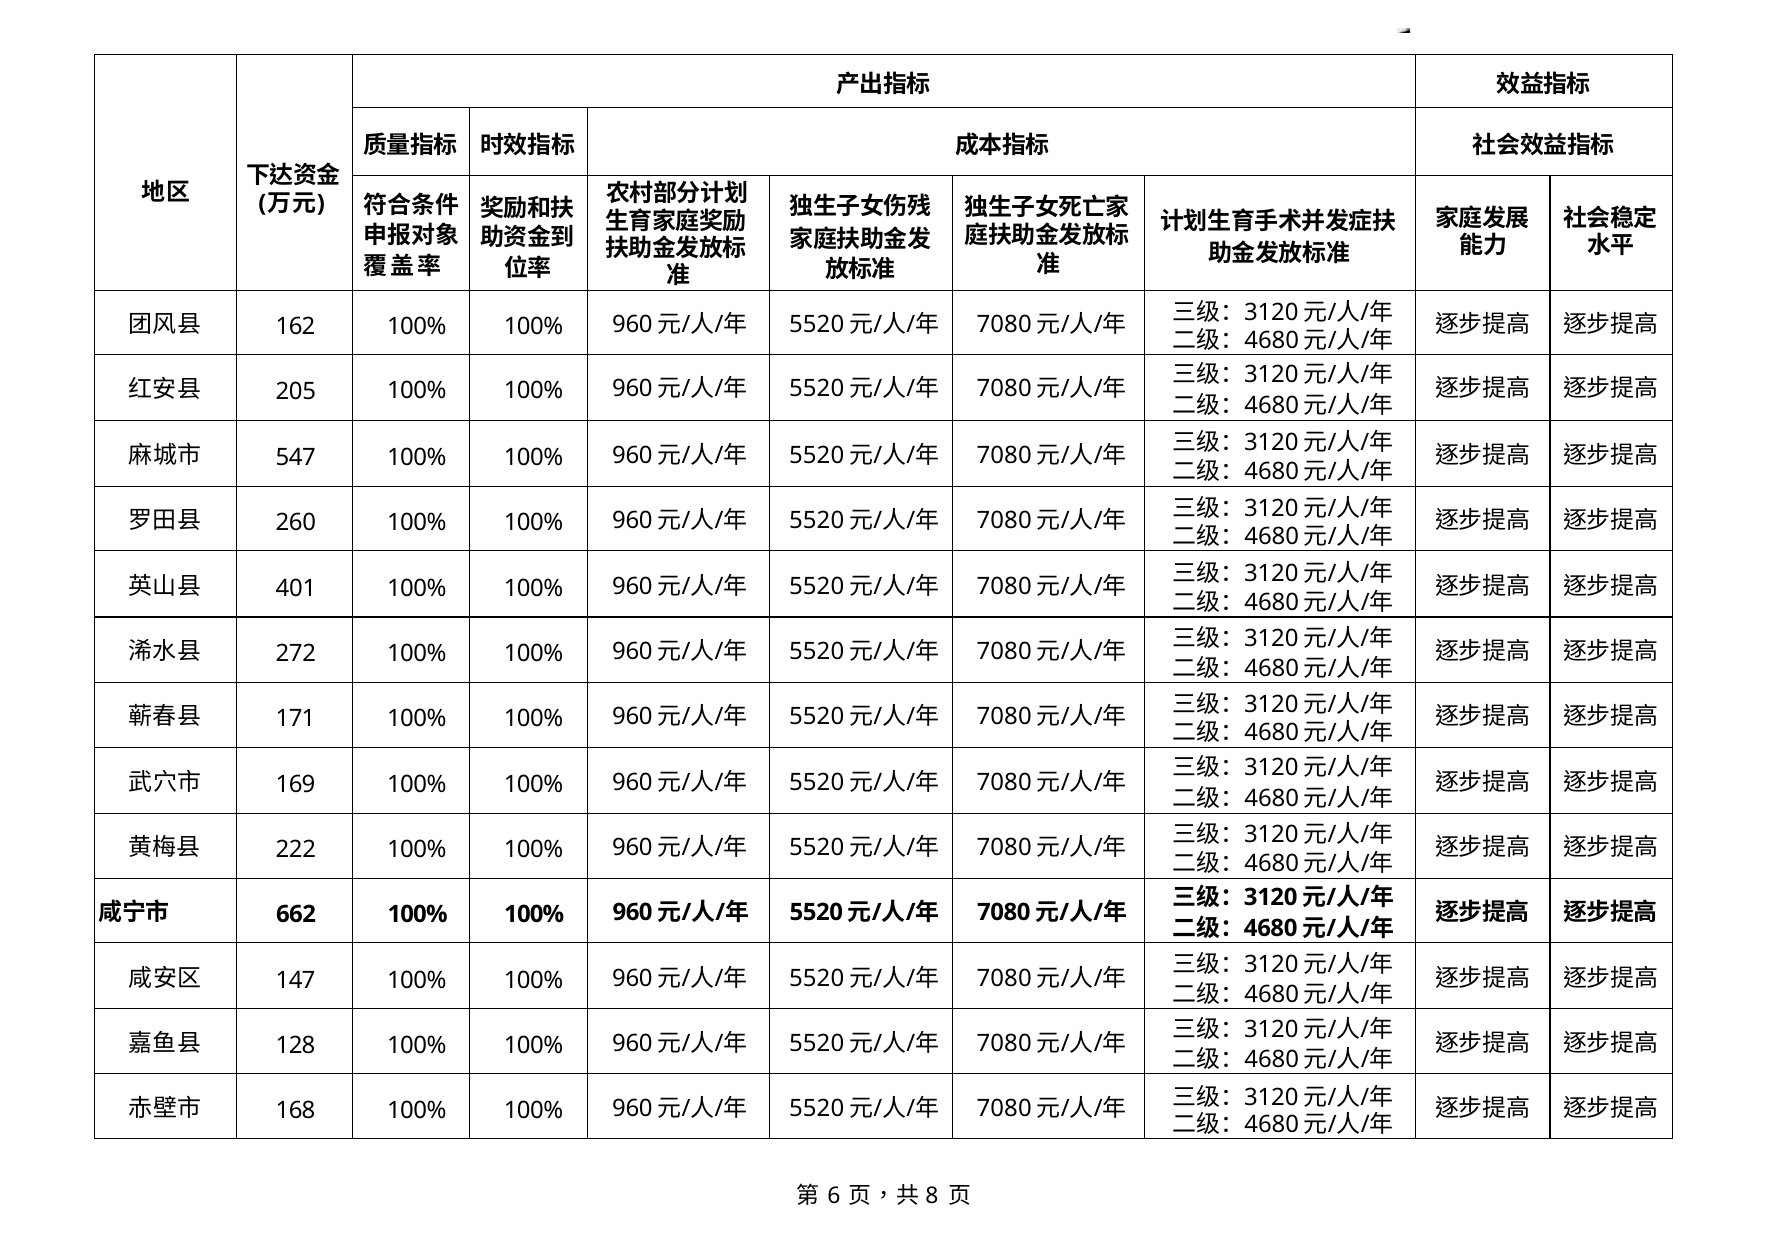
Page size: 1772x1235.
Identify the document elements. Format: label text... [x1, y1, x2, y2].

table_cell 7080元/人/年 [953, 814, 1144, 877]
table_cell 960元/人/年 [588, 1074, 769, 1138]
table_cell 逐步提高 [1416, 943, 1549, 1008]
table_cell 5520元/人/年 [770, 551, 952, 616]
table_cell 100% [353, 683, 469, 747]
table_cell 逐步提高 [1416, 1009, 1549, 1073]
table_cell 100% [470, 748, 587, 812]
table_cell 7080元/人/年 [953, 683, 1144, 747]
table_cell 时效指标 [470, 108, 587, 175]
table_header 产出指标 [353, 55, 1415, 107]
table_cell 100% [353, 487, 469, 550]
table_cell 逐步提高 [1551, 487, 1672, 550]
table_cell 社会效益指标 [1416, 108, 1672, 175]
table_header 地区 [95, 55, 236, 289]
table_cell 7080元/人/年 [953, 355, 1144, 419]
table_cell 5520元/人/年 [770, 291, 952, 354]
table_cell 960元/人/年 [588, 879, 769, 942]
table_cell 成本指标 [588, 108, 1415, 175]
table_cell 农村部分计划 生育家庭奖励 扶助金发放标 准 [588, 176, 769, 289]
table_cell 100% [470, 291, 587, 354]
table_cell 960元/人/年 [588, 355, 769, 419]
table_cell 咸安区 [95, 943, 236, 1008]
table_cell 7080元/人/年 [953, 879, 1144, 942]
table_cell 赤壁市 [95, 1074, 236, 1138]
table_cell 质量指标 [353, 108, 469, 175]
table_cell 100% [353, 879, 469, 942]
table_cell 960元/人/年 [588, 1009, 769, 1073]
table_cell 5520元/人/年 [770, 683, 952, 747]
table_cell 100% [470, 943, 587, 1008]
table_cell 960元/人/年 [588, 683, 769, 747]
table_cell 960元/人/年 [588, 421, 769, 486]
table_cell 960元/人/年 [588, 943, 769, 1008]
table_cell 逐步提高 [1551, 879, 1672, 942]
table_cell 128 [237, 1009, 352, 1073]
table_cell 100% [470, 1009, 587, 1073]
table_cell 222 [237, 814, 352, 877]
table_cell 逐步提高 [1416, 748, 1549, 812]
table_cell 三级：3120元/人/年 二级：4680元/人/年 [1145, 879, 1415, 942]
table_cell 100% [353, 355, 469, 419]
table_cell 100% [470, 551, 587, 616]
table_cell 逐步提高 [1416, 551, 1549, 616]
table_cell 逐步提高 [1416, 291, 1549, 354]
table_cell 7080元/人/年 [953, 1074, 1144, 1138]
table_cell 武穴市 [95, 748, 236, 812]
table_cell 162 [237, 291, 352, 354]
table_cell 三级：3120元/人/年 二级：4680元/人/年 [1145, 355, 1415, 419]
table_cell 逐步提高 [1551, 1074, 1672, 1138]
table_cell 7080元/人/年 [953, 551, 1144, 616]
table_cell 三级：3120元/人/年 二级：4680元/人/年 [1145, 551, 1415, 616]
table_cell 嘉鱼县 [95, 1009, 236, 1073]
table_cell 三级：3120元/人/年 二级：4680元/人/年 [1145, 1009, 1415, 1073]
picture [1396, 28, 1411, 33]
table_cell 逐步提高 [1551, 291, 1672, 354]
table_cell 960元/人/年 [588, 551, 769, 616]
table_cell 960元/人/年 [588, 618, 769, 682]
table_cell 662 [237, 879, 352, 942]
table_cell 三级：3120元/人/年 二级：4680元/人/年 [1145, 421, 1415, 486]
table_header 效益指标 [1416, 55, 1672, 107]
table_cell 逐步提高 [1416, 814, 1549, 877]
table_header 下达资金 (万元) [237, 55, 352, 289]
table_cell 逐步提高 [1551, 943, 1672, 1008]
table_cell 100% [470, 814, 587, 877]
table_cell 5520元/人/年 [770, 487, 952, 550]
table_cell 100% [470, 683, 587, 747]
table_cell 960元/人/年 [588, 291, 769, 354]
table_cell 奖励和扶 助资金到 位率 [470, 176, 587, 289]
table_cell 205 [237, 355, 352, 419]
table_cell 547 [237, 421, 352, 486]
table_cell 逐步提高 [1551, 748, 1672, 812]
table_cell 100% [353, 1009, 469, 1073]
table_cell 147 [237, 943, 352, 1008]
table_cell 逐步提高 [1416, 879, 1549, 942]
table_cell 7080元/人/年 [953, 487, 1144, 550]
table_cell 麻城市 [95, 421, 236, 486]
table_cell 5520元/人/年 [770, 814, 952, 877]
table_cell 272 [237, 618, 352, 682]
table_cell 7080元/人/年 [953, 421, 1144, 486]
table_cell 7080元/人/年 [953, 943, 1144, 1008]
table_cell 100% [470, 421, 587, 486]
table_cell 红安县 [95, 355, 236, 419]
table_cell 三级：3120元/人/年 二级：4680元/人/年 [1145, 291, 1415, 354]
table_cell 逐步提高 [1416, 421, 1549, 486]
table_cell 符合条件 申报对象 覆盖率 [353, 176, 469, 289]
table_cell 计划生育手术并发症扶 助金发放标准 [1145, 176, 1415, 289]
table_cell 三级：3120元/人/年 二级：4680元/人/年 [1145, 618, 1415, 682]
table_cell 逐步提高 [1551, 421, 1672, 486]
table_cell 黄梅县 [95, 814, 236, 877]
table_cell 5520元/人/年 [770, 879, 952, 942]
table_cell 逐步提高 [1416, 1074, 1549, 1138]
table_cell 100% [353, 748, 469, 812]
table_cell 独生子女伤残 家庭扶助金发 放标准 [770, 176, 952, 289]
table_cell 100% [353, 618, 469, 682]
table_cell 团风县 [95, 291, 236, 354]
table_cell 960元/人/年 [588, 487, 769, 550]
table_cell 浠水县 [95, 618, 236, 682]
table_cell 260 [237, 487, 352, 550]
table_cell 100% [353, 551, 469, 616]
table_cell 三级：3120元/人/年 二级：4680元/人/年 [1145, 683, 1415, 747]
table_cell 100% [470, 355, 587, 419]
table_cell 100% [353, 421, 469, 486]
table_cell 7080元/人/年 [953, 618, 1144, 682]
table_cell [1145, 1074, 1415, 1138]
table_cell 三级：3120元/人/年 二级：4680元/人/年 [1145, 814, 1415, 877]
table_cell 169 [237, 748, 352, 812]
table_cell 5520元/人/年 [770, 1074, 952, 1138]
table_cell 100% [353, 291, 469, 354]
table_cell 三级：3120元/人/年 二级：4680元/人/年 [1145, 748, 1415, 812]
table_cell 三级：3120元/人/年 二级：4680元/人/年 [1145, 487, 1415, 550]
table_cell 逐步提高 [1416, 618, 1549, 682]
table_cell 100% [353, 943, 469, 1008]
table_cell 960元/人/年 [588, 748, 769, 812]
table_cell 逐步提高 [1551, 683, 1672, 747]
table_cell 逐步提高 [1551, 355, 1672, 419]
table_cell 咸宁市 [95, 879, 236, 942]
table_cell 960元/人/年 [588, 814, 769, 877]
table_cell 5520元/人/年 [770, 618, 952, 682]
table_cell 5520元/人/年 [770, 421, 952, 486]
table_cell 100% [353, 814, 469, 877]
table_cell 100% [353, 1074, 469, 1138]
table_cell 逐步提高 [1551, 551, 1672, 616]
table_cell 逐步提高 [1416, 355, 1549, 419]
table_cell 蕲春县 [95, 683, 236, 747]
table_cell 168 [237, 1074, 352, 1138]
table_cell 5520元/人/年 [770, 1009, 952, 1073]
table_cell 逐步提高 [1551, 1009, 1672, 1073]
table_cell 7080元/人/年 [953, 1009, 1144, 1073]
table_cell 401 [237, 551, 352, 616]
table_cell 100% [470, 618, 587, 682]
table_cell 100% [470, 879, 587, 942]
table_cell 7080元/人/年 [953, 291, 1144, 354]
table_cell 100% [470, 1074, 587, 1138]
table_cell 100% [470, 487, 587, 550]
table_cell 5520元/人/年 [770, 943, 952, 1008]
table_cell 逐步提高 [1416, 683, 1549, 747]
table_cell 独生子女死亡家 庭扶助金发放标 准 [953, 176, 1144, 289]
table_cell 英山县 [95, 551, 236, 616]
table_cell 5520元/人/年 [770, 748, 952, 812]
table_cell 罗田县 [95, 487, 236, 550]
table_cell 171 [237, 683, 352, 747]
table_cell 7080元/人/年 [953, 748, 1144, 812]
table_cell 社会稳定 水平 [1551, 176, 1672, 289]
table_cell 家庭发展 能力 [1416, 176, 1549, 289]
table_cell 5520元/人/年 [770, 355, 952, 419]
table_cell 三级：3120元/人/年 二级：4680元/人/年 [1145, 943, 1415, 1008]
table_cell 逐步提高 [1551, 618, 1672, 682]
table_cell 逐步提高 [1416, 487, 1549, 550]
table_cell 逐步提高 [1551, 814, 1672, 877]
